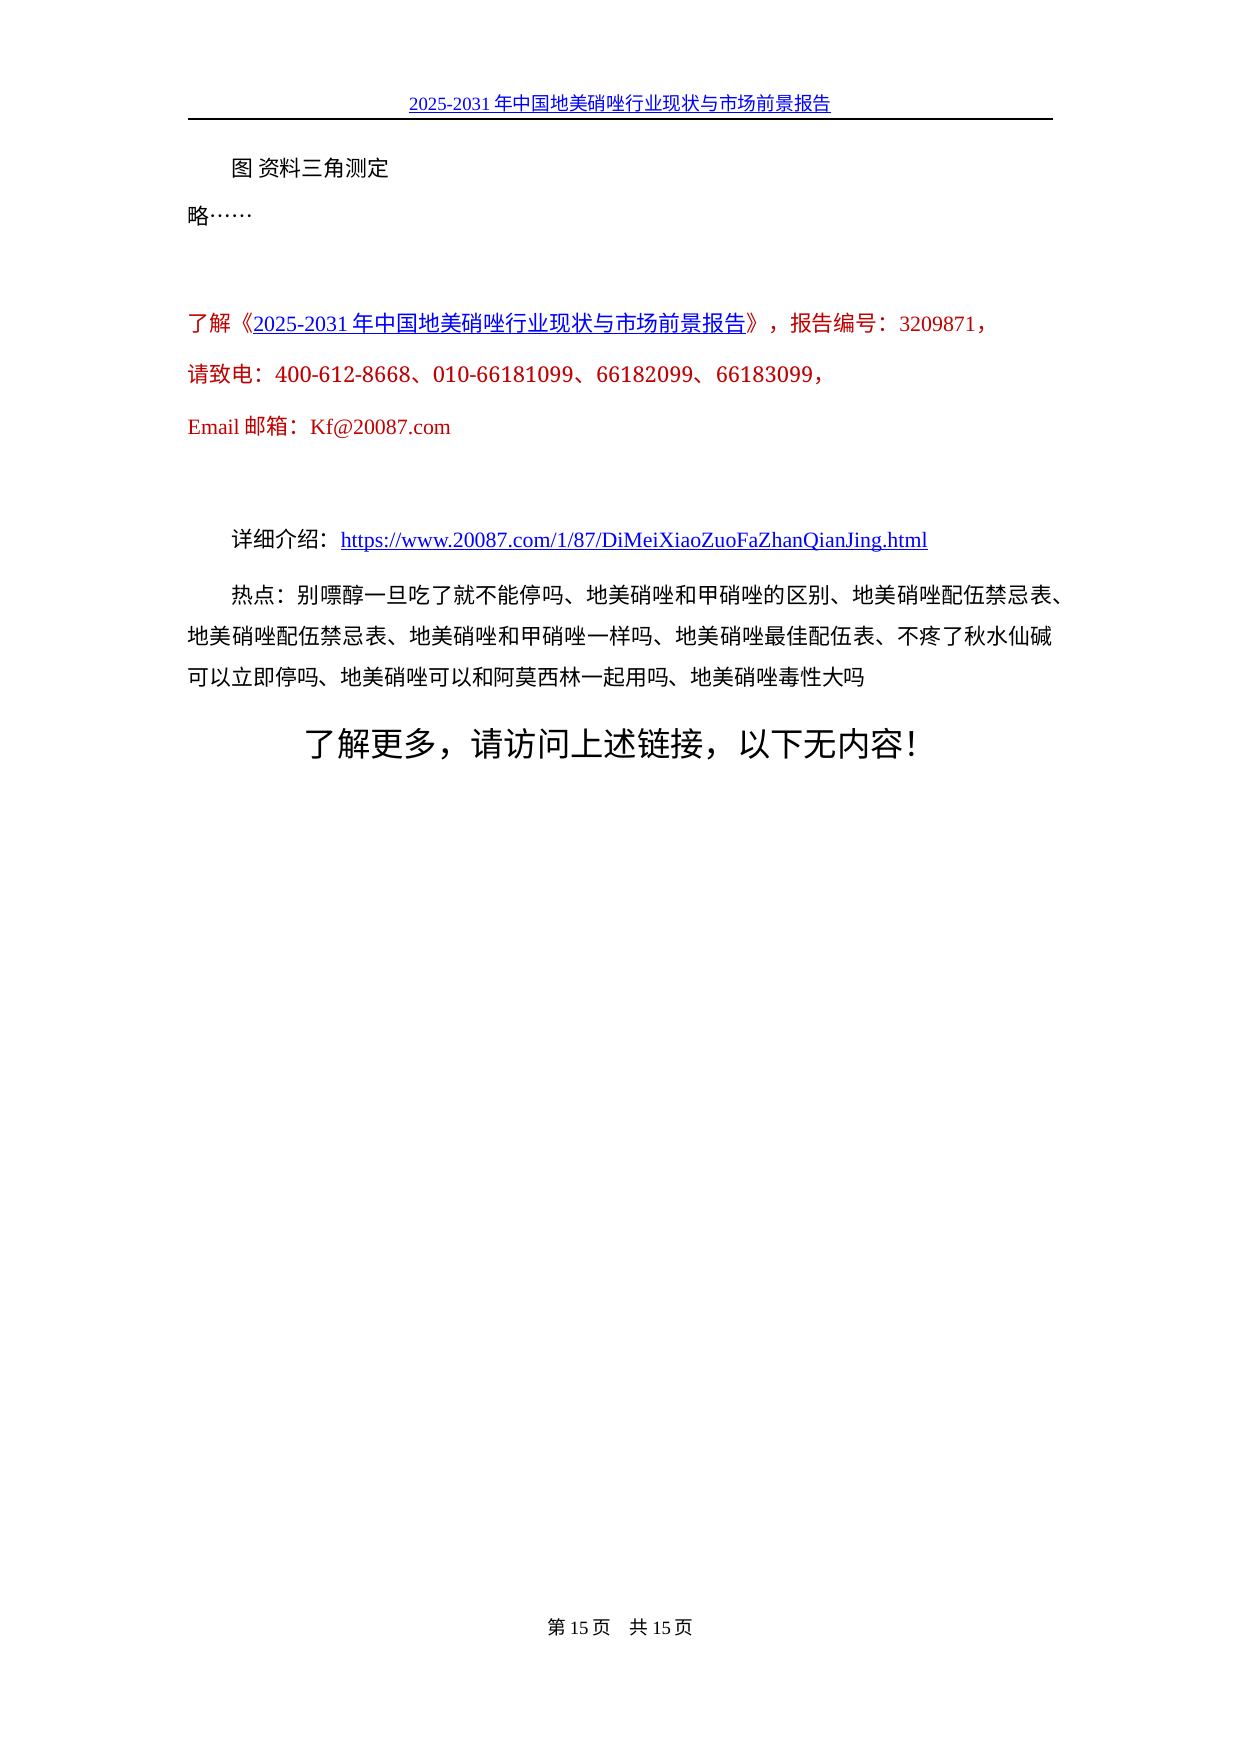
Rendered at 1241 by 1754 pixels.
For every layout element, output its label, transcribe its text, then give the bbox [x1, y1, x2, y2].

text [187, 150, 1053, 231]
title 了解更多，请访问上述链接，以下无内容！ [187, 709, 1053, 774]
text 了解《2025-2031年中国地美硝唑行业现状与市场前景报告》，报告编号：3209871， [187, 305, 1053, 338]
text 请致电：400-612-8668、010-66181099、66182099、66183099， [187, 357, 1053, 389]
text 热点：别嘌醇一旦吃了就不能停吗、地美硝唑和甲硝唑的区别、地美硝唑配伍禁忌表、地美硝唑配伍禁忌表、地美硝唑和甲硝唑一样吗、地美硝唑最佳配伍表、不疼了秋水仙碱可以立即停吗、地美硝唑可以和阿莫西林一起用吗、地美硝唑毒性大吗 [187, 578, 1053, 692]
text 详细介绍：https://www.20087.com/1/87/DiMeiXiaoZuoFaZhanQianJing.html [187, 521, 1053, 554]
text Email邮箱：Kf@20087.com [187, 408, 1053, 441]
